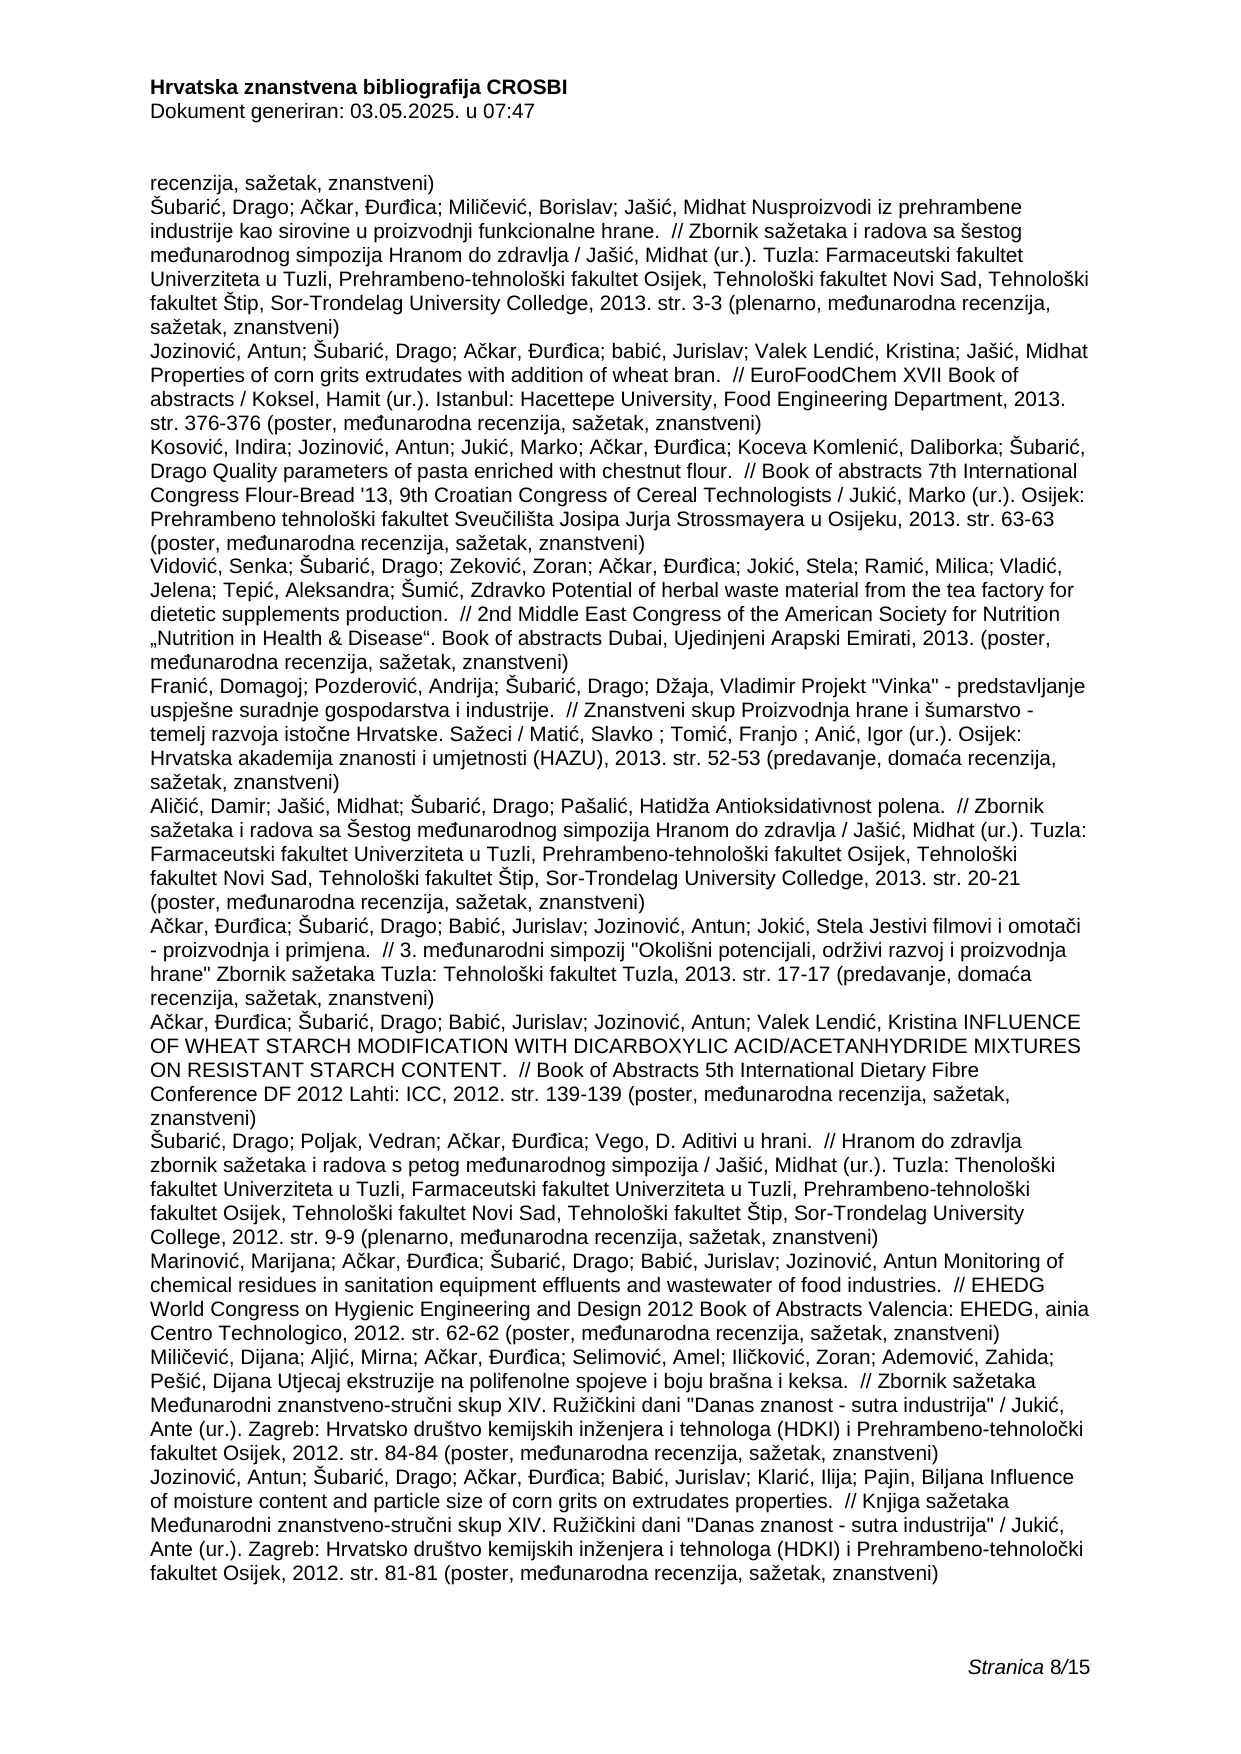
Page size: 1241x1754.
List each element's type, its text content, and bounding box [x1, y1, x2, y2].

text Jozinović, Antun; Šubarić, Drago; Ačkar, Đurđica; babić, Jurislav; Valek Lendić, Kristina; Jašić, Midhat [150, 339, 1090, 434]
text Šubarić, Drago; Ačkar, Đurđica; Miličević, Borislav; Jašić, Midhat [150, 195, 1090, 339]
text Ačkar, Đurđica; Šubarić, Drago; Babić, Jurislav; Jozinović, Antun; Jokić, Stela [150, 914, 1090, 1009]
text Šubarić, Drago; Poljak, Vedran; Ačkar, Đurđica; Vego, D. [150, 1129, 1090, 1249]
text Marinović, Marijana; Ačkar, Đurđica; Šubarić, Drago; Babić, Jurislav; Jozinović, Antun [150, 1249, 1090, 1345]
text Jozinović, Antun; Šubarić, Drago; Ačkar, Đurđica; Babić, Jurislav; Klarić, Ilija; Pajin, Biljana [150, 1465, 1090, 1584]
text Aličić, Damir; Jašić, Midhat; Šubarić, Drago; Pašalić, Hatidža [150, 794, 1090, 914]
text Ačkar, Đurđica; Šubarić, Drago; Babić, Jurislav; Jozinović, Antun; Valek Lendić, Kristina [150, 1009, 1090, 1129]
text Franić, Domagoj; Pozderović, Andrija; Šubarić, Drago; Džaja, Vladimir [150, 674, 1090, 794]
text Vidović, Senka; Šubarić, Drago; Zeković, Zoran; Ačkar, Đurđica; Jokić, Stela; Ramić, Milica; Vladić, Jelena; Tepić, Aleksandra; Šumić, Zdravko [150, 554, 1090, 674]
text Miličević, Dijana; Aljić, Mirna; Ačkar, Đurđica; Selimović, Amel; Iličković, Zoran; Ademović, Zahida; Pešić, Dijana [150, 1345, 1090, 1465]
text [150, 171, 1090, 195]
text Kosović, Indira; Jozinović, Antun; Jukić, Marko; Ačkar, Đurđica; Koceva Komlenić, Daliborka; Šubarić, Drago [150, 434, 1090, 554]
